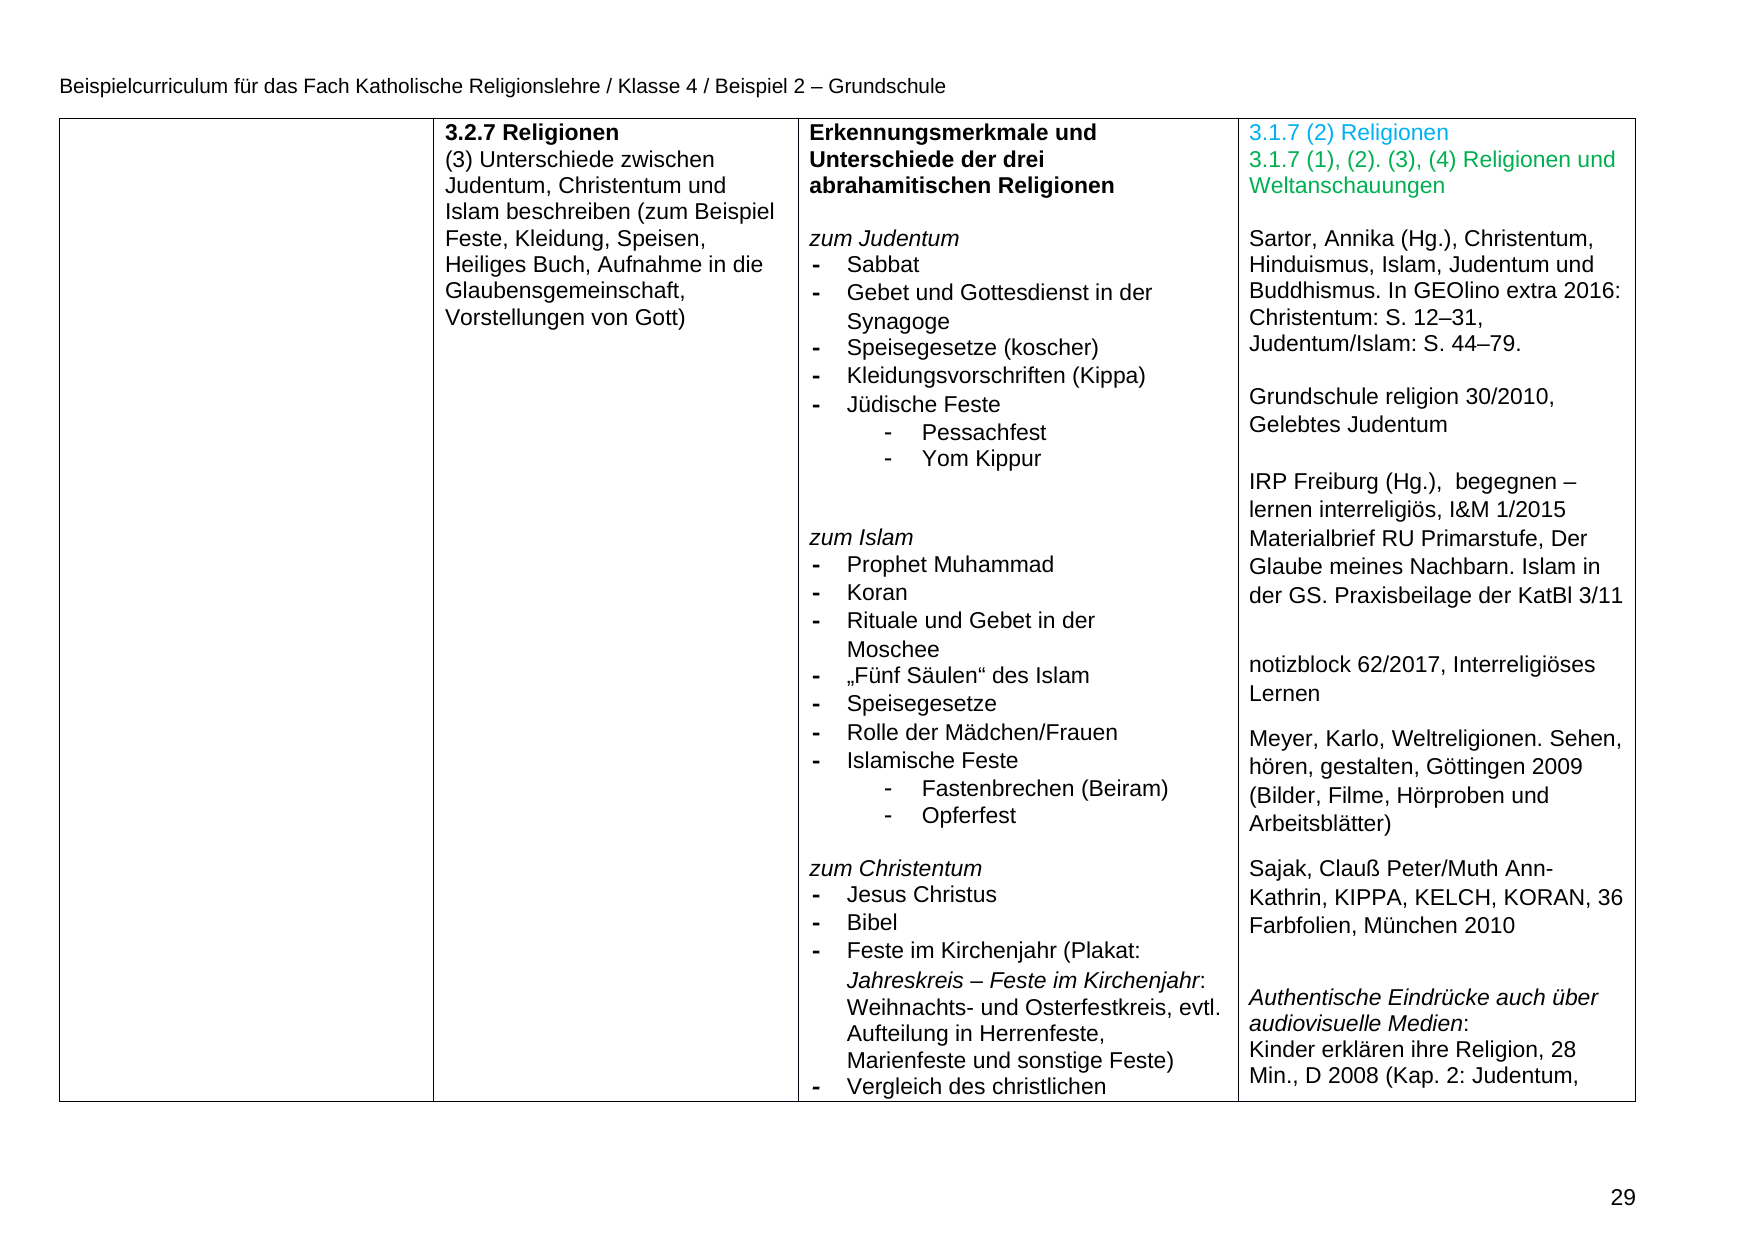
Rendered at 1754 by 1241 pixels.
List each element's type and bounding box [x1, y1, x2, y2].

table_cell [799, 119, 1238, 1101]
table_cell [434, 119, 798, 1101]
table_cell [1239, 119, 1635, 1101]
